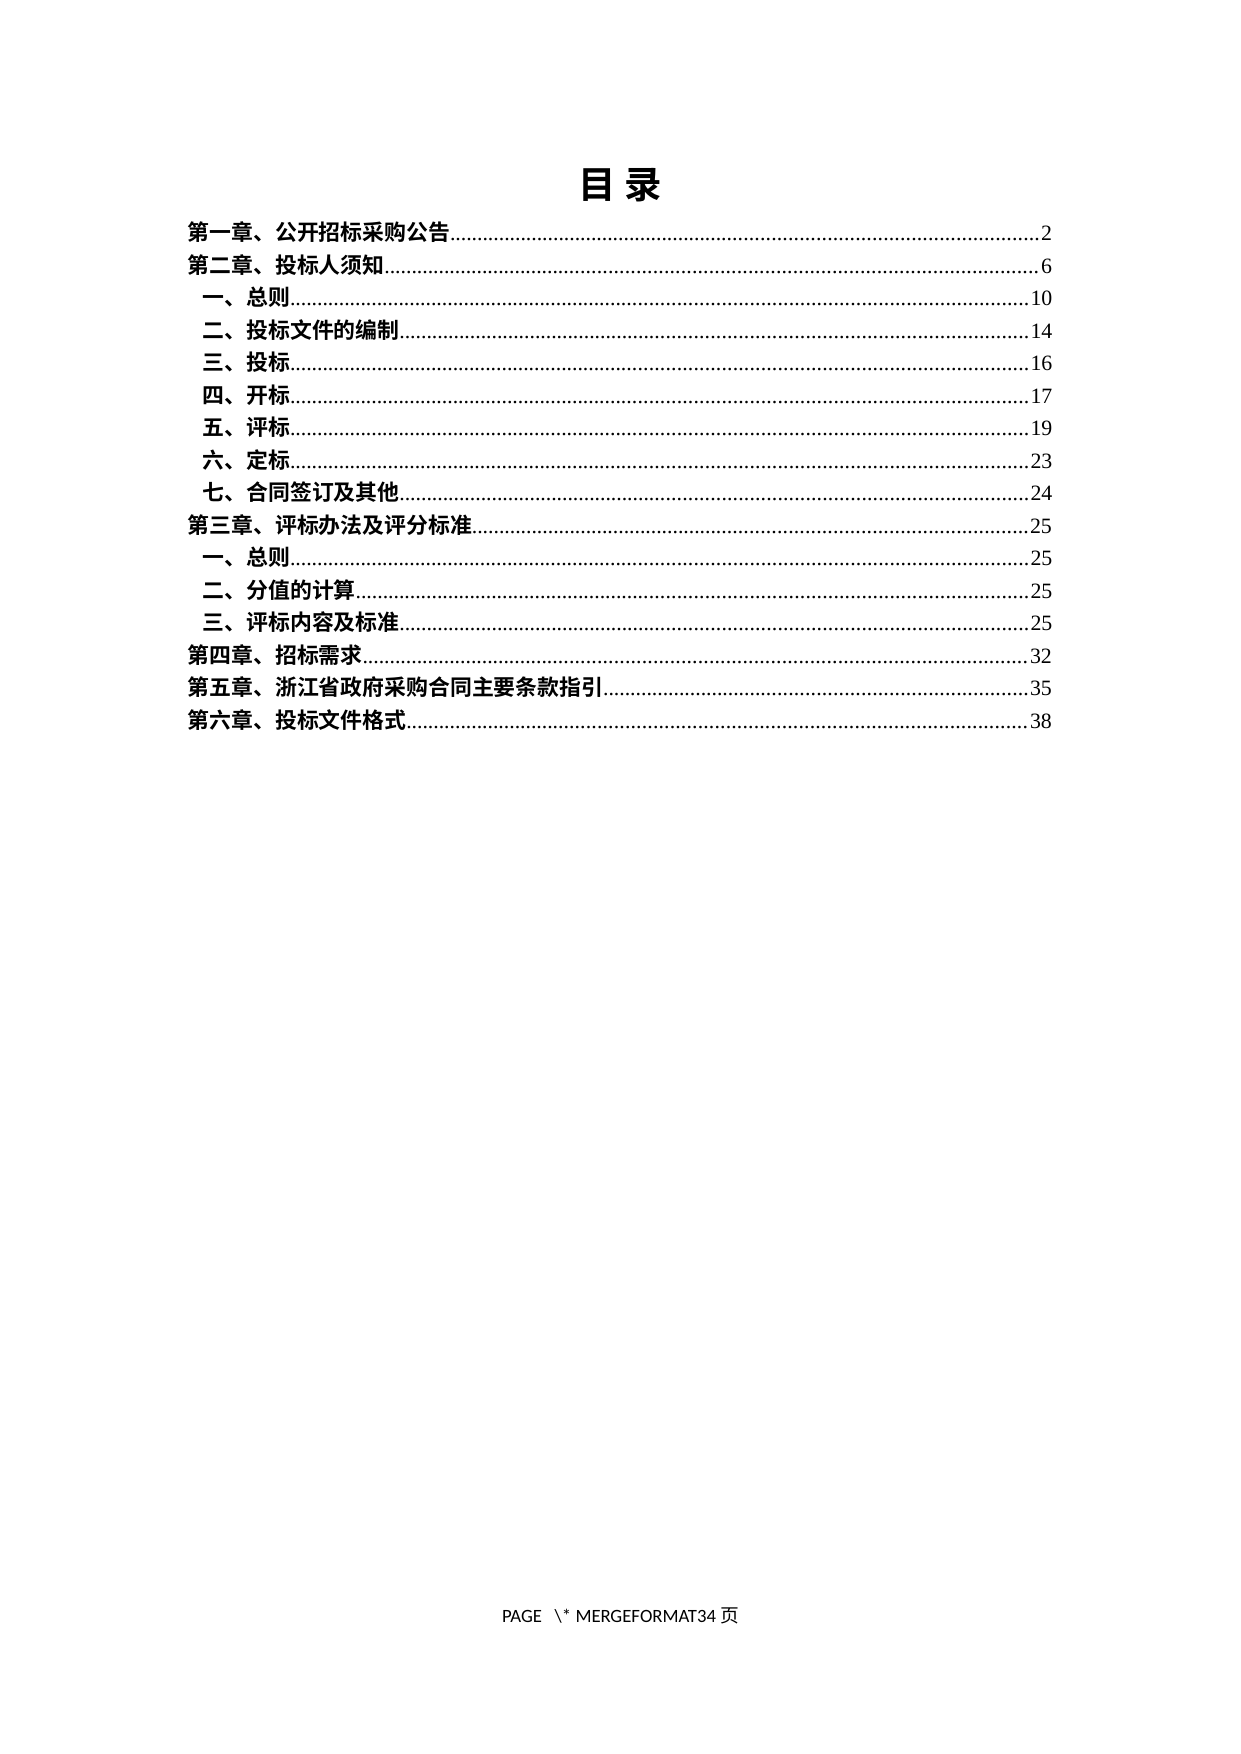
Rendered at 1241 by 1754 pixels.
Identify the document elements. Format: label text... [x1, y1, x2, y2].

text 一、总则 10 [202, 280, 1053, 312]
text 三、评标内容及标准 25 [202, 605, 1053, 637]
text 二、分值的计算 25 [202, 572, 1053, 605]
text 四、开标 17 [202, 377, 1053, 410]
text 第三章、评标办法及评分标准 25 [187, 507, 1053, 540]
text 目 录 [187, 150, 1053, 215]
text 第一章、公开招标采购公告 2 [187, 215, 1053, 247]
text 三、投标 16 [202, 345, 1053, 377]
text 第二章、投标人须知 6 [187, 247, 1053, 280]
text 第四章、招标需求 32 [187, 637, 1053, 670]
text 第六章、投标文件格式 38 [187, 702, 1053, 735]
text 六、定标 23 [202, 442, 1053, 475]
text 七、合同签订及其他 24 [202, 475, 1053, 507]
text 五、评标 19 [202, 410, 1053, 442]
text 一、总则 25 [202, 540, 1053, 572]
text 第五章、浙江省政府采购合同主要条款指引 35 [187, 670, 1053, 702]
text 二、投标文件的编制 14 [202, 312, 1053, 345]
